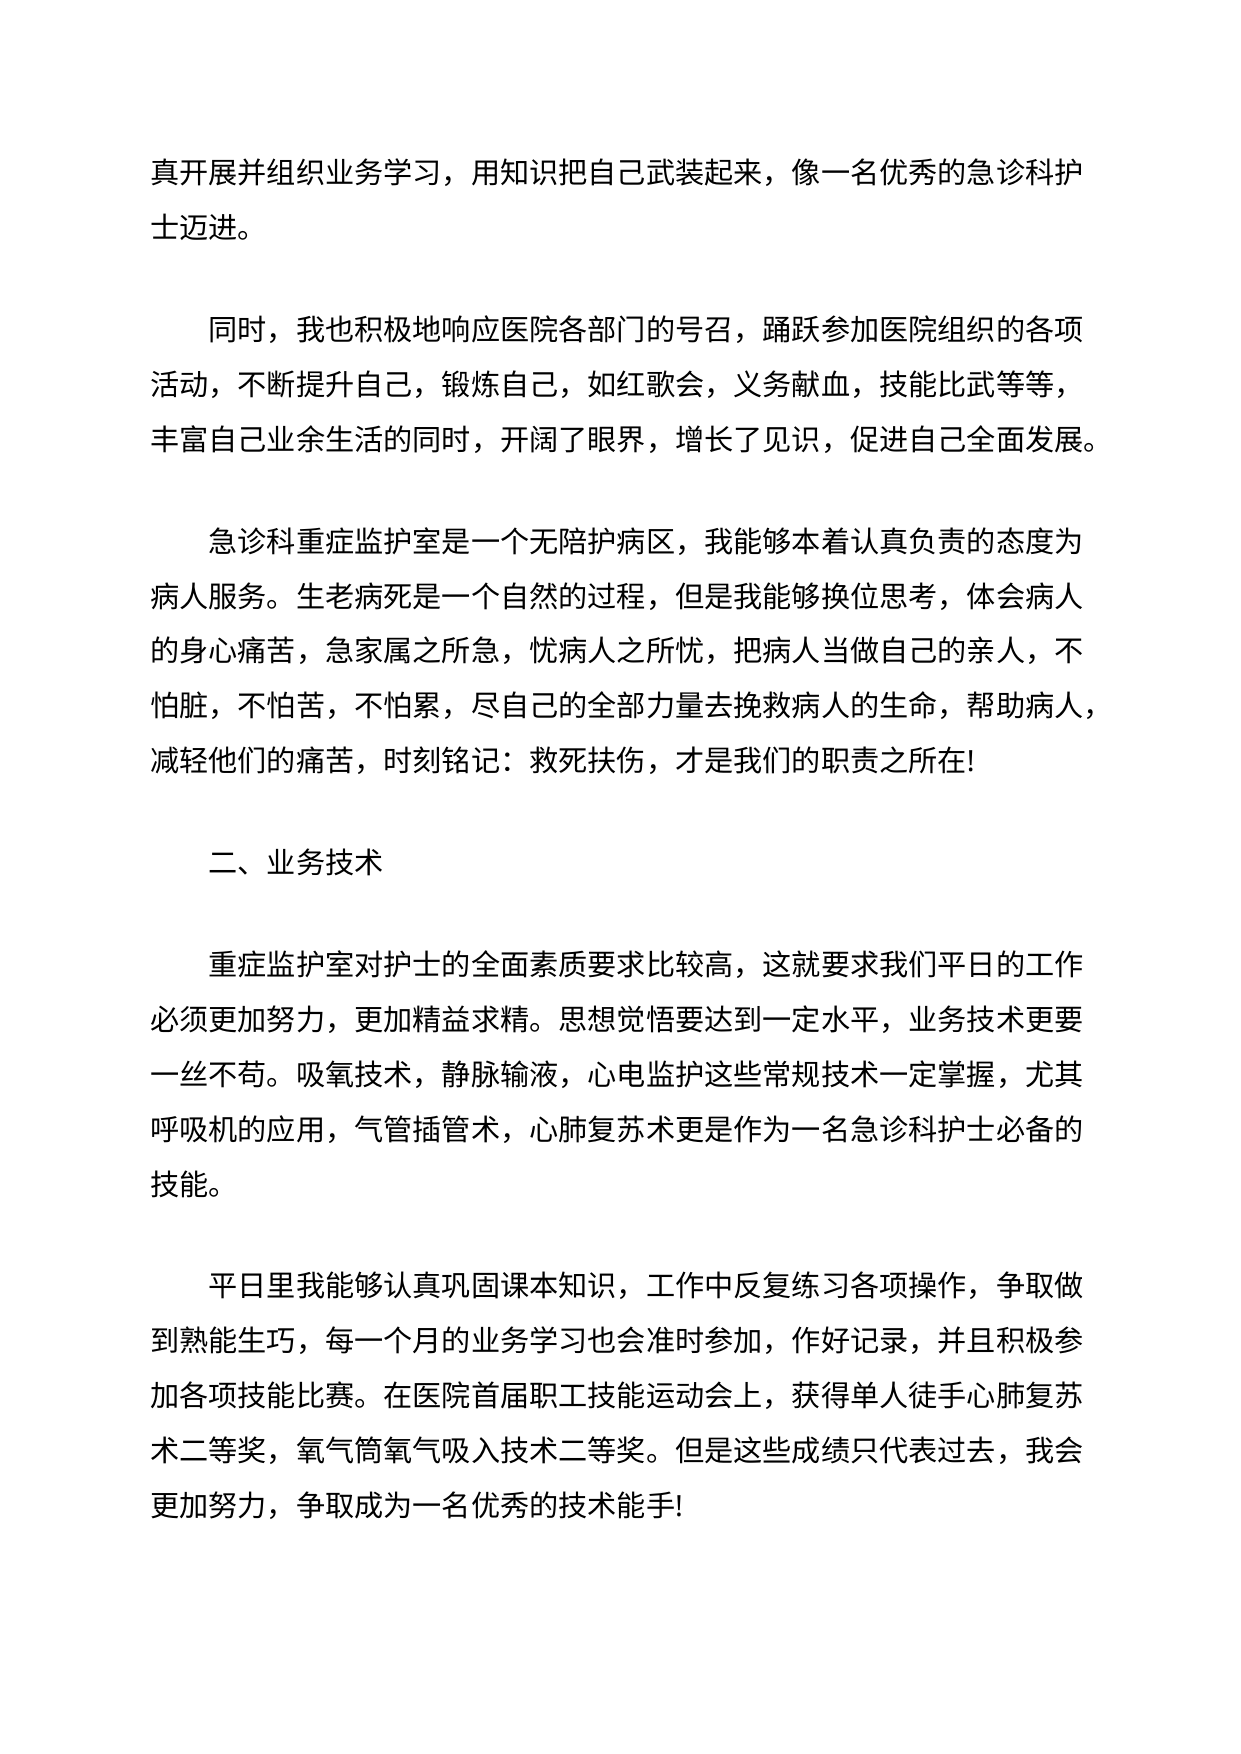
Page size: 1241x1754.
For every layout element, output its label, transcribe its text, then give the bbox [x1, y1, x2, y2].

text 二、业务技术 [150, 840, 1090, 882]
text 重症监护室对护士的全面素质要求比较高，这就要求我们平日的工作必须更加努力，更加精益求精。思想觉悟要达到一定水平，业务技术更要一丝不苟。吸氧技术，静脉输液，心电监护这些常规技术一定掌握，尤其呼吸机的应用，气管插管术，心肺复苏术更是作为一名急诊科护士必备的技能。 [150, 942, 1090, 1203]
text 急诊科重症监护室是一个无陪护病区，我能够本着认真负责的态度为病人服务。生老病死是一个自然的过程，但是我能够换位思考，体会病人的身心痛苦，急家属之所急，忧病人之所忧，把病人当做自己的亲人，不怕脏，不怕苦，不怕累，尽自己的全部力量去挽救病人的生命，帮助病人，减轻他们的痛苦，时刻铭记：救死扶伤，才是我们的职责之所在! [150, 518, 1090, 780]
text 平日里我能够认真巩固课本知识，工作中反复练习各项操作，争取做到熟能生巧，每一个月的业务学习也会准时参加，作好记录，并且积极参加各项技能比赛。在医院首届职工技能运动会上，获得单人徒手心肺复苏术二等奖，氧气筒氧气吸入技术二等奖。但是这些成绩只代表过去，我会更加努力，争取成为一名优秀的技术能手! [150, 1263, 1090, 1525]
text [150, 150, 1090, 247]
text 同时，我也积极地响应医院各部门的号召，踊跃参加医院组织的各项活动，不断提升自己，锻炼自己，如红歌会，义务献血，技能比武等等，丰富自己业余生活的同时，开阔了眼界，增长了见识，促进自己全面发展。 [150, 307, 1090, 459]
